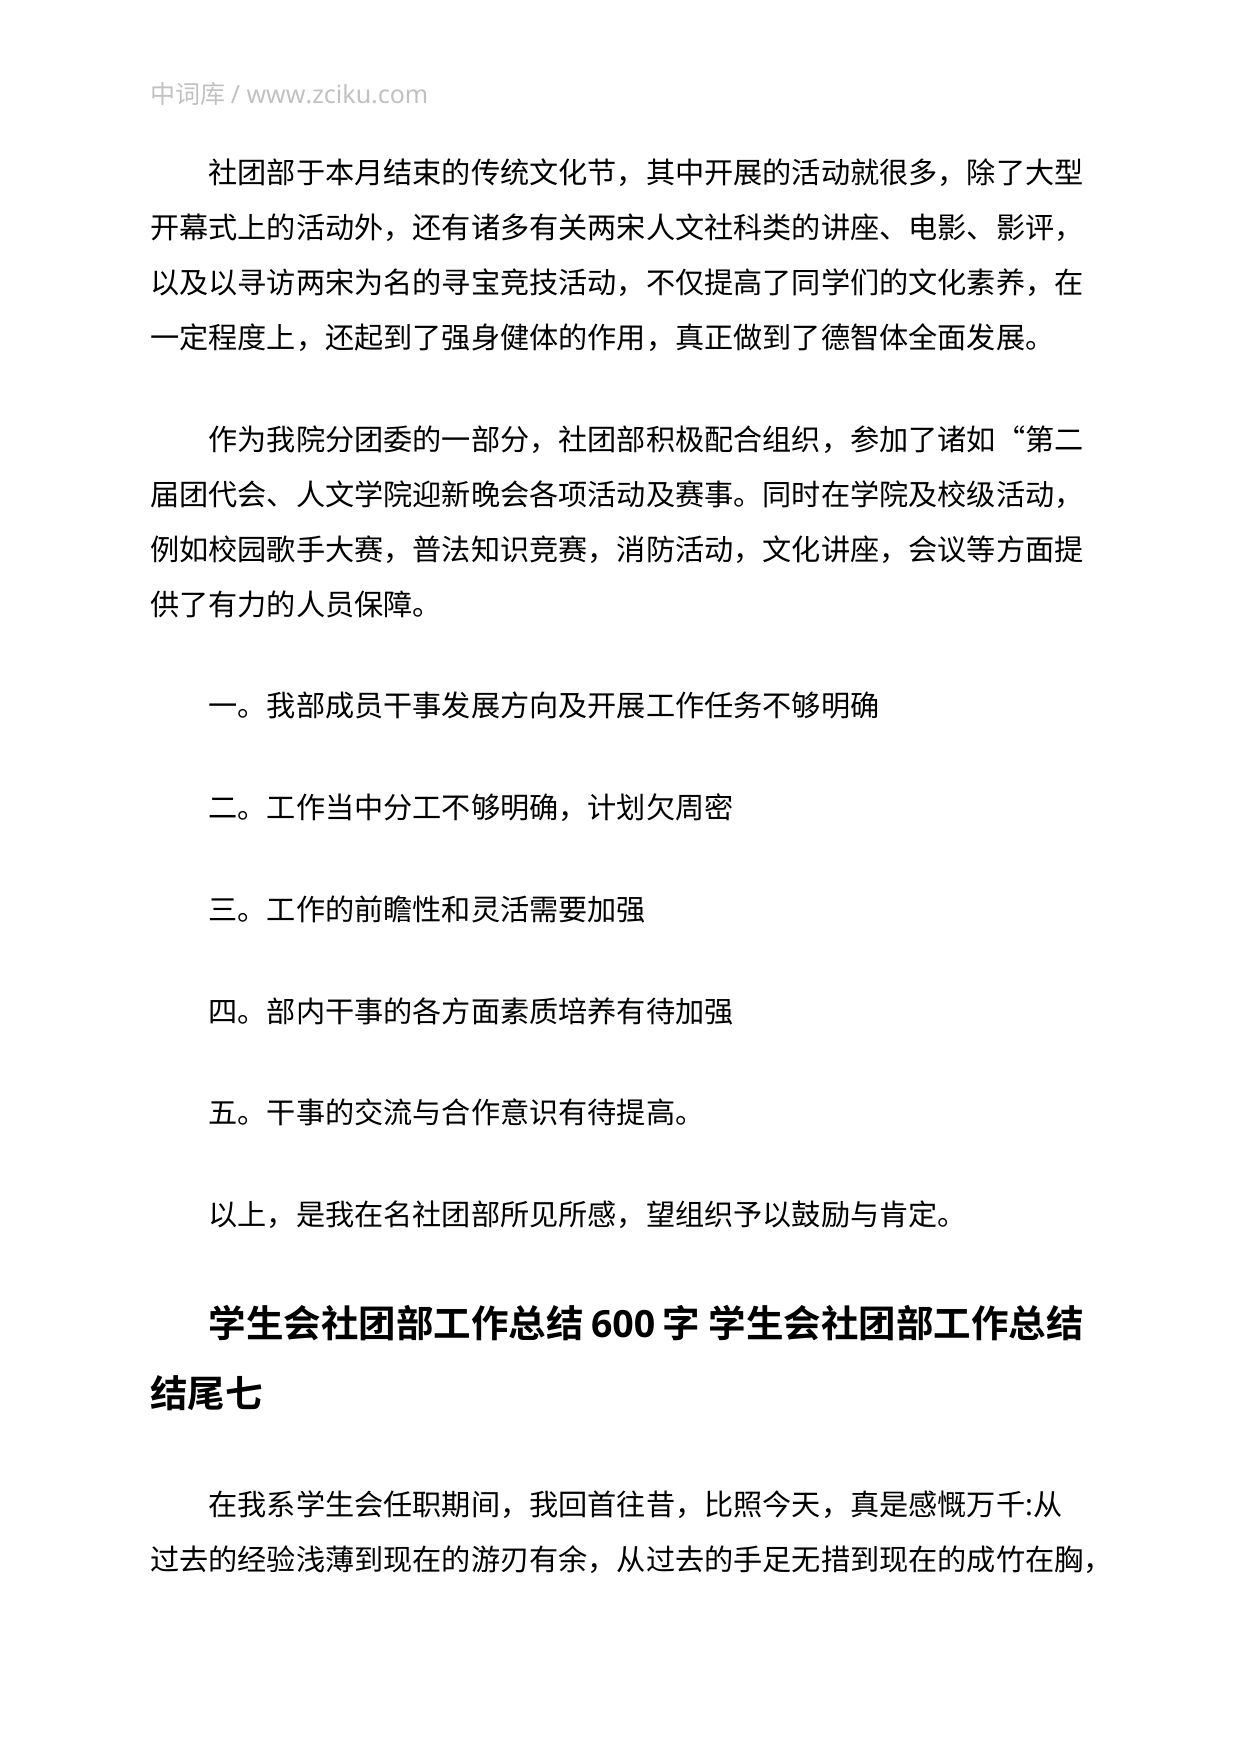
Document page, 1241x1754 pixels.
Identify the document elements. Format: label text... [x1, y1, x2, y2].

text 二。工作当中分工不够明确，计划欠周密 [150, 785, 1090, 827]
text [150, 1482, 1090, 1579]
text 社团部于本月结束的传统文化节，其中开展的活动就很多，除了大型开幕式上的活动外，还有诸多有关两宋人文社科类的讲座、电影、影评，以及以寻访两宋为名的寻宝竞技活动，不仅提高了同学们的文化素养，在一定程度上，还起到了强身健体的作用，真正做到了德智体全面发展。 [150, 150, 1090, 357]
text 以上，是我在名社团部所见所感，望组织予以鼓励与肯定。 [150, 1192, 1090, 1234]
text 四。部内干事的各方面素质培养有待加强 [150, 988, 1090, 1031]
text 学生会社团部工作总结600字 学生会社团部工作总结结尾七 [150, 1293, 1090, 1418]
text 一。我部成员干事发展方向及开展工作任务不够明确 [150, 683, 1090, 725]
text 三。工作的前瞻性和灵活需要加强 [150, 886, 1090, 929]
text 作为我院分团委的一部分，社团部积极配合组织，参加了诸如“第二届团代会、人文学院迎新晚会各项活动及赛事。同时在学院及校级活动，例如校园歌手大赛，普法知识竞赛，消防活动，文化讲座，会议等方面提供了有力的人员保障。 [150, 416, 1090, 623]
text 五。干事的交流与合作意识有待提高。 [150, 1090, 1090, 1132]
